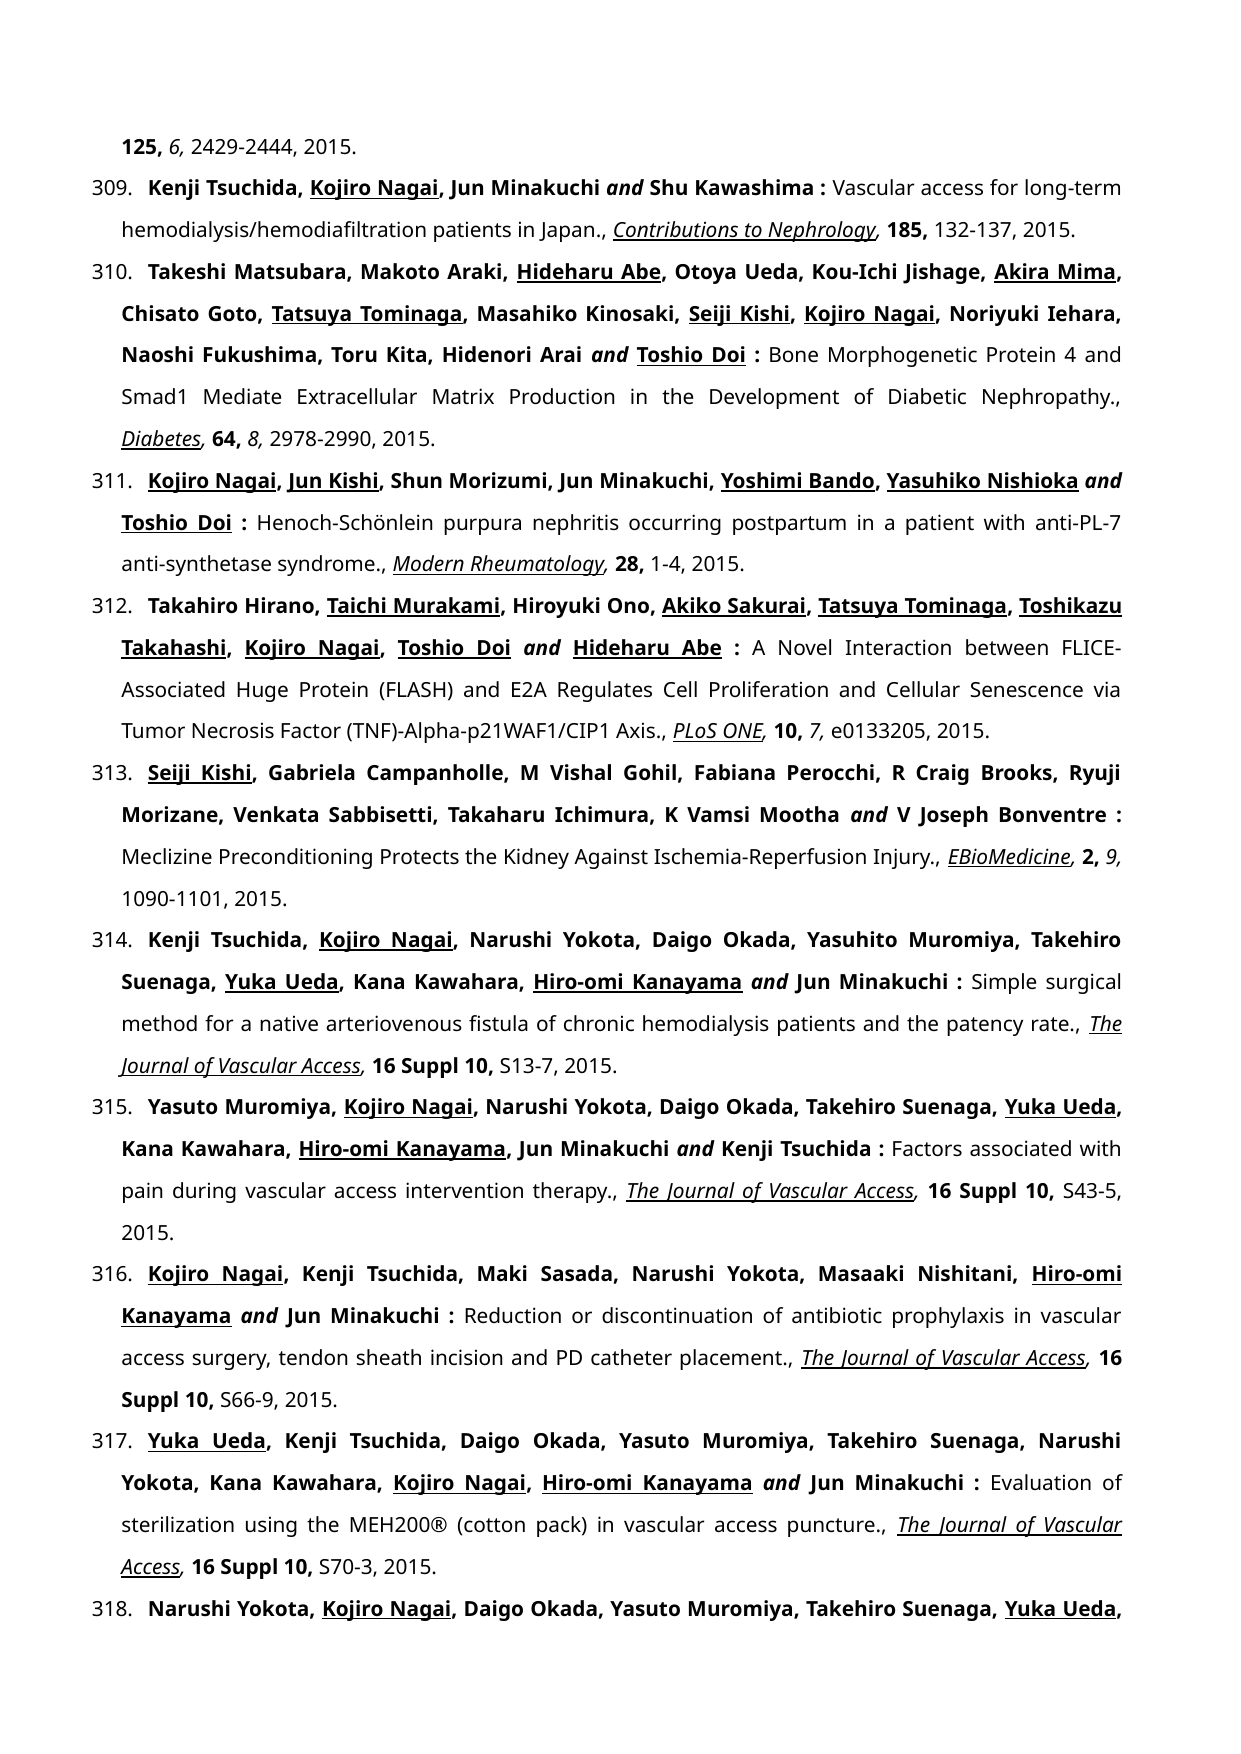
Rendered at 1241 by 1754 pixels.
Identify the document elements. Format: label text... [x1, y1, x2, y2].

list Takahiro Hirano, Taichi Murakami, Hiroyuki Ono, Akiko Sakurai, Tatsuya Tominaga, Toshikazu Takahashi, Kojiro Nagai, Toshio Doi and Hideharu Abe : A Novel Interaction between FLICE-Associated Huge Protein (FLASH) and E2A Regulates Cell Proliferation and Cellular Senescence via Tumor Necrosis Factor (TNF)-Alpha-p21WAF1/CIP1 Axis., PLoS ONE, 10, 7, e0133205, 2015. [92, 584, 1122, 752]
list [92, 125, 1122, 167]
list Yasuto Muromiya, Kojiro Nagai, Narushi Yokota, Daigo Okada, Takehiro Suenaga, Yuka Ueda, Kana Kawahara, Hiro-omi Kanayama, Jun Minakuchi and Kenji Tsuchida : Factors associated with pain during vascular access intervention therapy., The Journal of Vascular Access, 16 Suppl 10, S43-5, 2015. [92, 1086, 1122, 1253]
list Kenji Tsuchida, Kojiro Nagai, Narushi Yokota, Daigo Okada, Yasuhito Muromiya, Takehiro Suenaga, Yuka Ueda, Kana Kawahara, Hiro-omi Kanayama and Jun Minakuchi : Simple surgical method for a native arteriovenous fistula of chronic hemodialysis patients and the patency rate., The Journal of Vascular Access, 16 Suppl 10, S13-7, 2015. [92, 919, 1122, 1086]
list Yuka Ueda, Kenji Tsuchida, Daigo Okada, Yasuto Muromiya, Takehiro Suenaga, Narushi Yokota, Kana Kawahara, Kojiro Nagai, Hiro-omi Kanayama and Jun Minakuchi : Evaluation of sterilization using the MEH200® (cotton pack) in vascular access puncture., The Journal of Vascular Access, 16 Suppl 10, S70-3, 2015. [92, 1420, 1122, 1587]
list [92, 1587, 1122, 1629]
list Seiji Kishi, Gabriela Campanholle, M Vishal Gohil, Fabiana Perocchi, R Craig Brooks, Ryuji Morizane, Venkata Sabbisetti, Takaharu Ichimura, K Vamsi Mootha and V Joseph Bonventre : Meclizine Preconditioning Protects the Kidney Against Ischemia-Reperfusion Injury., EBioMedicine, 2, 9, 1090-1101, 2015. [92, 752, 1122, 919]
list Kojiro Nagai, Kenji Tsuchida, Maki Sasada, Narushi Yokota, Masaaki Nishitani, Hiro-omi Kanayama and Jun Minakuchi : Reduction or discontinuation of antibiotic prophylaxis in vascular access surgery, tendon sheath incision and PD catheter placement., The Journal of Vascular Access, 16 Suppl 10, S66-9, 2015. [92, 1253, 1122, 1420]
list Takeshi Matsubara, Makoto Araki, Hideharu Abe, Otoya Ueda, Kou-Ichi Jishage, Akira Mima, Chisato Goto, Tatsuya Tominaga, Masahiko Kinosaki, Seiji Kishi, Kojiro Nagai, Noriyuki Iehara, Naoshi Fukushima, Toru Kita, Hidenori Arai and Toshio Doi : Bone Morphogenetic Protein 4 and Smad1 Mediate Extracellular Matrix Production in the Development of Diabetic Nephropathy., Diabetes, 64, 8, 2978-2990, 2015. [92, 250, 1122, 459]
list Kenji Tsuchida, Kojiro Nagai, Jun Minakuchi and Shu Kawashima : Vascular access for long-term hemodialysis/hemodiafiltration patients in Japan., Contributions to Nephrology, 185, 132-137, 2015. [92, 167, 1122, 250]
list Kojiro Nagai, Jun Kishi, Shun Morizumi, Jun Minakuchi, Yoshimi Bando, Yasuhiko Nishioka and Toshio Doi : Henoch-Schönlein purpura nephritis occurring postpartum in a patient with anti-PL-7 anti-synthetase syndrome., Modern Rheumatology, 28, 1-4, 2015. [92, 459, 1122, 584]
